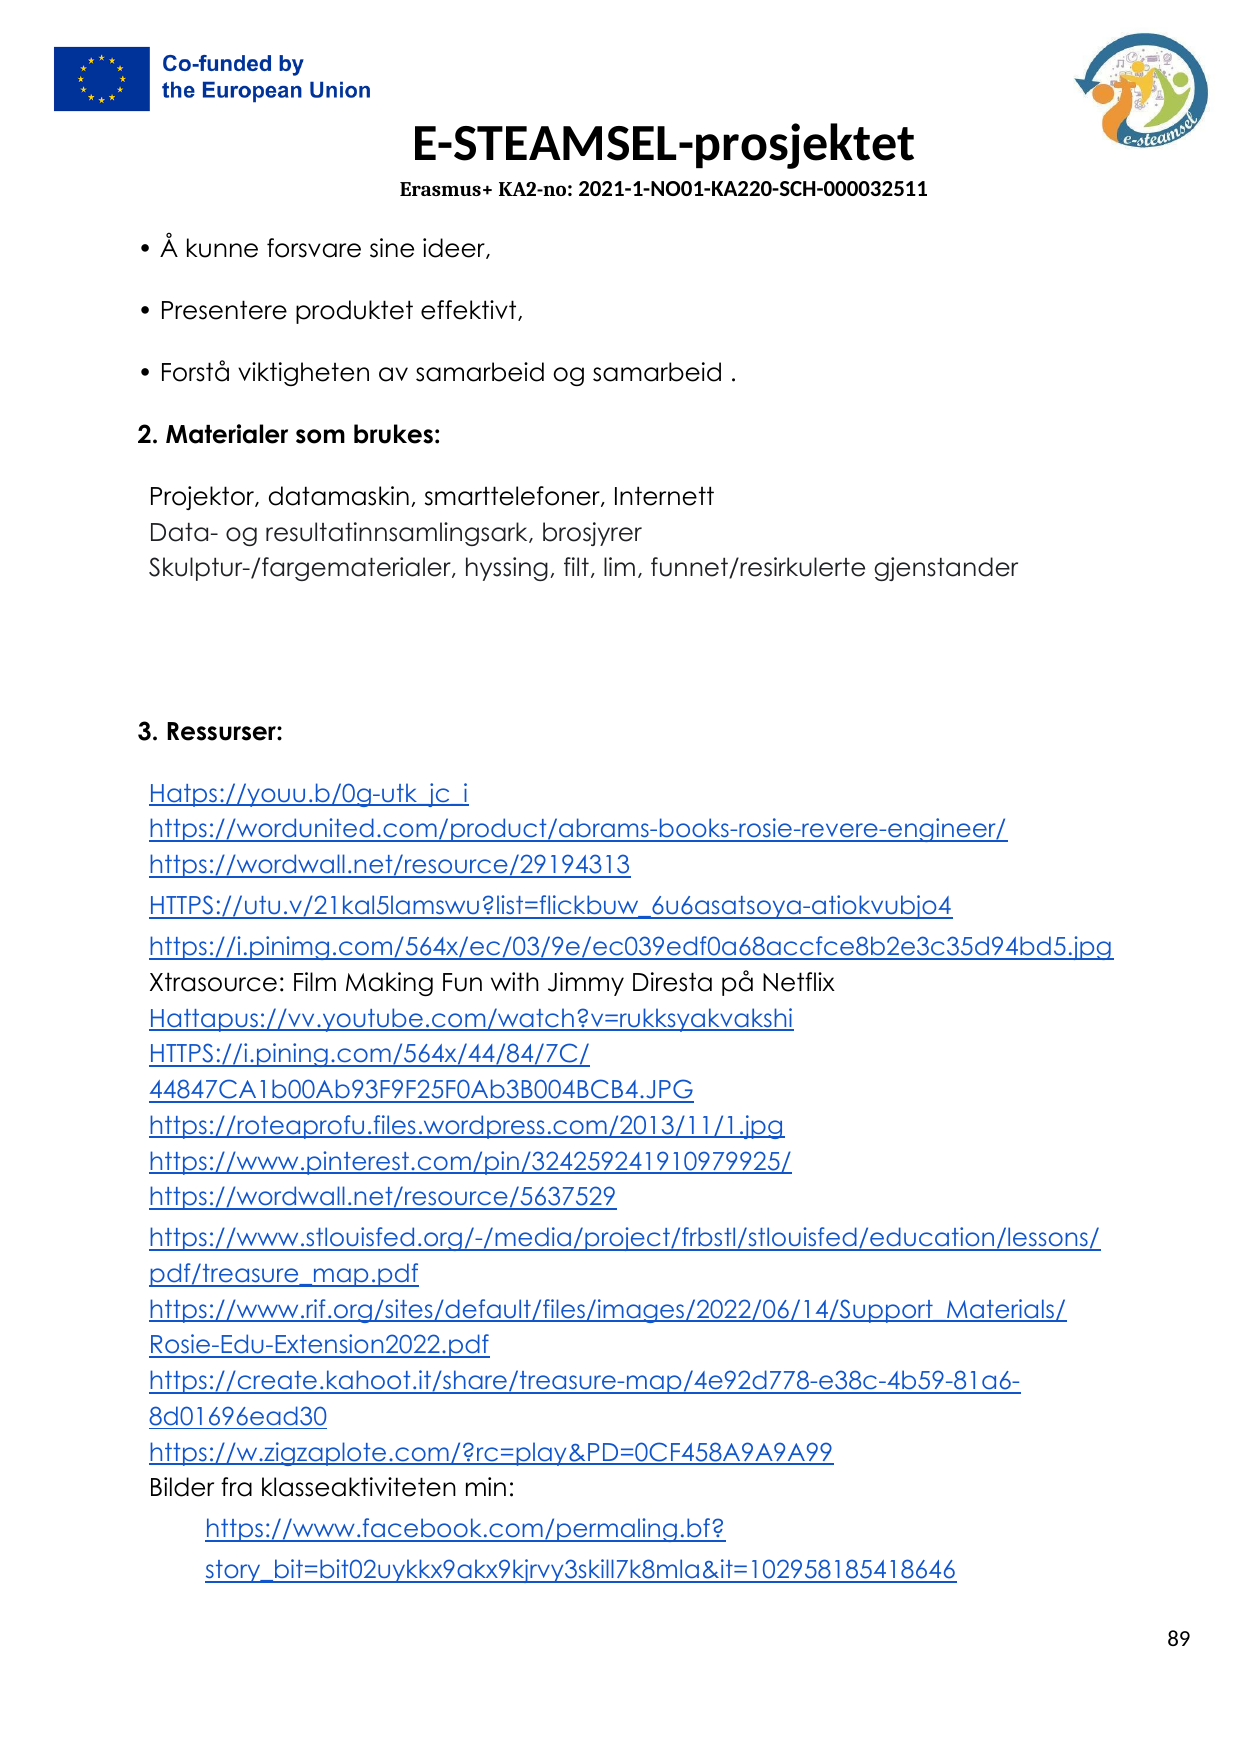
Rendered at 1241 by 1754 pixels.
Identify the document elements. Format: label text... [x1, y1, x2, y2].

text 3. Ressurser: [137, 712, 1190, 748]
table_header Projektor, datamaskin, smarttelefoner, Internett Data- og resultatinnsamlingsark, brosjyrer Skulptur-/fargematerialer, hyssing, filt, lim, funnet/resirkulerte gjenstander [138, 478, 1118, 588]
text 2. Materialer som brukes: [137, 416, 1190, 451]
picture [1064, 0, 1219, 185]
text • Presentere produktet effektivt, [137, 292, 1190, 327]
text • Forstå viktigheten av samarbeid og samarbeid . [137, 354, 1190, 389]
text • Å kunne forsvare sine ideer, [137, 230, 1190, 266]
picture [48, 42, 383, 117]
